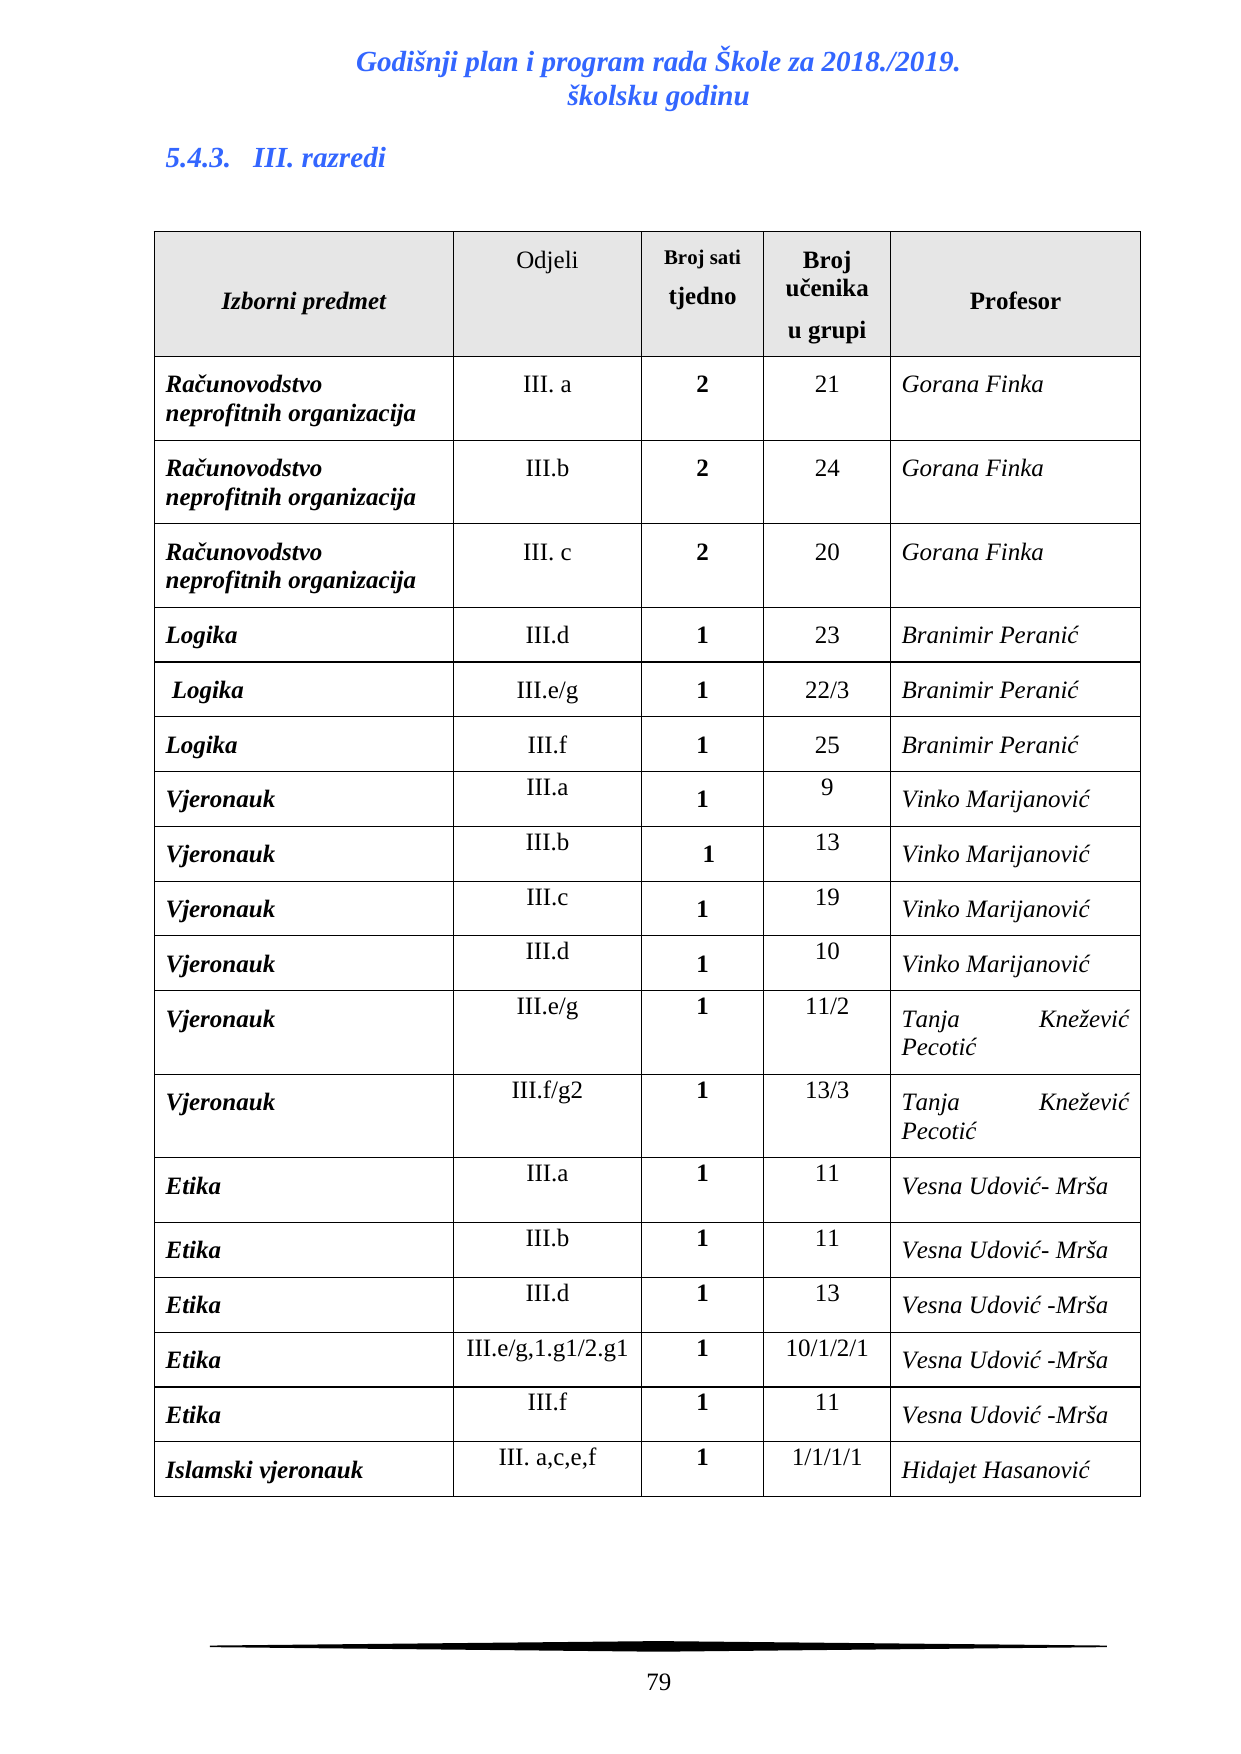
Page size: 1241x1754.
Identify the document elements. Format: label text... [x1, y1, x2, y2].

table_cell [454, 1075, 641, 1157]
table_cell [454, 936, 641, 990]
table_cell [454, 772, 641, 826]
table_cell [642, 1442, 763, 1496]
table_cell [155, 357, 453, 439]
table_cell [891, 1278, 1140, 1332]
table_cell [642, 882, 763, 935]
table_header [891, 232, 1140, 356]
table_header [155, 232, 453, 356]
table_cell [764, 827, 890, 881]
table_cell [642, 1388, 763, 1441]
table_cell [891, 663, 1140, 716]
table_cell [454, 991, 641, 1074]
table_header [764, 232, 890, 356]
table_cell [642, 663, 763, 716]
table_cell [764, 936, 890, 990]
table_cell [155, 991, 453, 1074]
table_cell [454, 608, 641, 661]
text 5.4.3. III. razredi [165, 140, 1152, 174]
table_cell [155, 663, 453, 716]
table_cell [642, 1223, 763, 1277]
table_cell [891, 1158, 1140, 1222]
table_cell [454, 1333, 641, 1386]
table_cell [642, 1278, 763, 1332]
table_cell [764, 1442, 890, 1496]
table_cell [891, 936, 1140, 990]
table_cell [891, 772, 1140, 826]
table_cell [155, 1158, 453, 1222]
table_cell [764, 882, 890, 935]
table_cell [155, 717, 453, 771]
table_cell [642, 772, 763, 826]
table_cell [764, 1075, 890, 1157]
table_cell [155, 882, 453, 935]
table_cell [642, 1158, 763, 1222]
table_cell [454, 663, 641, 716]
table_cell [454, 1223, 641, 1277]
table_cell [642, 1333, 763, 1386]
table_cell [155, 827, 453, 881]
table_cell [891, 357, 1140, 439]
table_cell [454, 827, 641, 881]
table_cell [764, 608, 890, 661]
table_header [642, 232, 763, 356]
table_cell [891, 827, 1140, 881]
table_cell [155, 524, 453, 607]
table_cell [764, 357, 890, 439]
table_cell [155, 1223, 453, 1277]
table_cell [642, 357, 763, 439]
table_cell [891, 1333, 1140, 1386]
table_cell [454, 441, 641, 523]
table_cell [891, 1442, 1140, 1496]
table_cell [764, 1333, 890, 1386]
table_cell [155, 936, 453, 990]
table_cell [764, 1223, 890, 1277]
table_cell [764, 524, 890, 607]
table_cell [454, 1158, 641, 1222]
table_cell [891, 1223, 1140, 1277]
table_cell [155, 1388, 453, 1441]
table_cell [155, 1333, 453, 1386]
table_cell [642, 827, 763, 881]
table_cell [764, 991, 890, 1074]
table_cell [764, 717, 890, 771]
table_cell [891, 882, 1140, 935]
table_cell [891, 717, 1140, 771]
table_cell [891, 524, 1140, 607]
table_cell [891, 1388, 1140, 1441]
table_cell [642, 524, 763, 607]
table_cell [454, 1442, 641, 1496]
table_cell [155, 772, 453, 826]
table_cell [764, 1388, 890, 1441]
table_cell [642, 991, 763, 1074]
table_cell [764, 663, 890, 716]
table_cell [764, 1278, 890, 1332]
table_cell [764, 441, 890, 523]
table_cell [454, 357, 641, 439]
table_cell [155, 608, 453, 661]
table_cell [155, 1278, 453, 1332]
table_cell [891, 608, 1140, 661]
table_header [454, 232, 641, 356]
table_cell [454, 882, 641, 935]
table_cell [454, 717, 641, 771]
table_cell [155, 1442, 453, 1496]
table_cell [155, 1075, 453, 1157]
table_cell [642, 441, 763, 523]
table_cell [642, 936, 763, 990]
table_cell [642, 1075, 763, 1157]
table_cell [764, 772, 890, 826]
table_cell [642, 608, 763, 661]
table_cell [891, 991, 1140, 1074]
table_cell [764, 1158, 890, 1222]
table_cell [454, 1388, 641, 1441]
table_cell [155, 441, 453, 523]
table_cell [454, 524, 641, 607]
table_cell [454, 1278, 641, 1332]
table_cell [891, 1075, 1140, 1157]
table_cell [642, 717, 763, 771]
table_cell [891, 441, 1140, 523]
